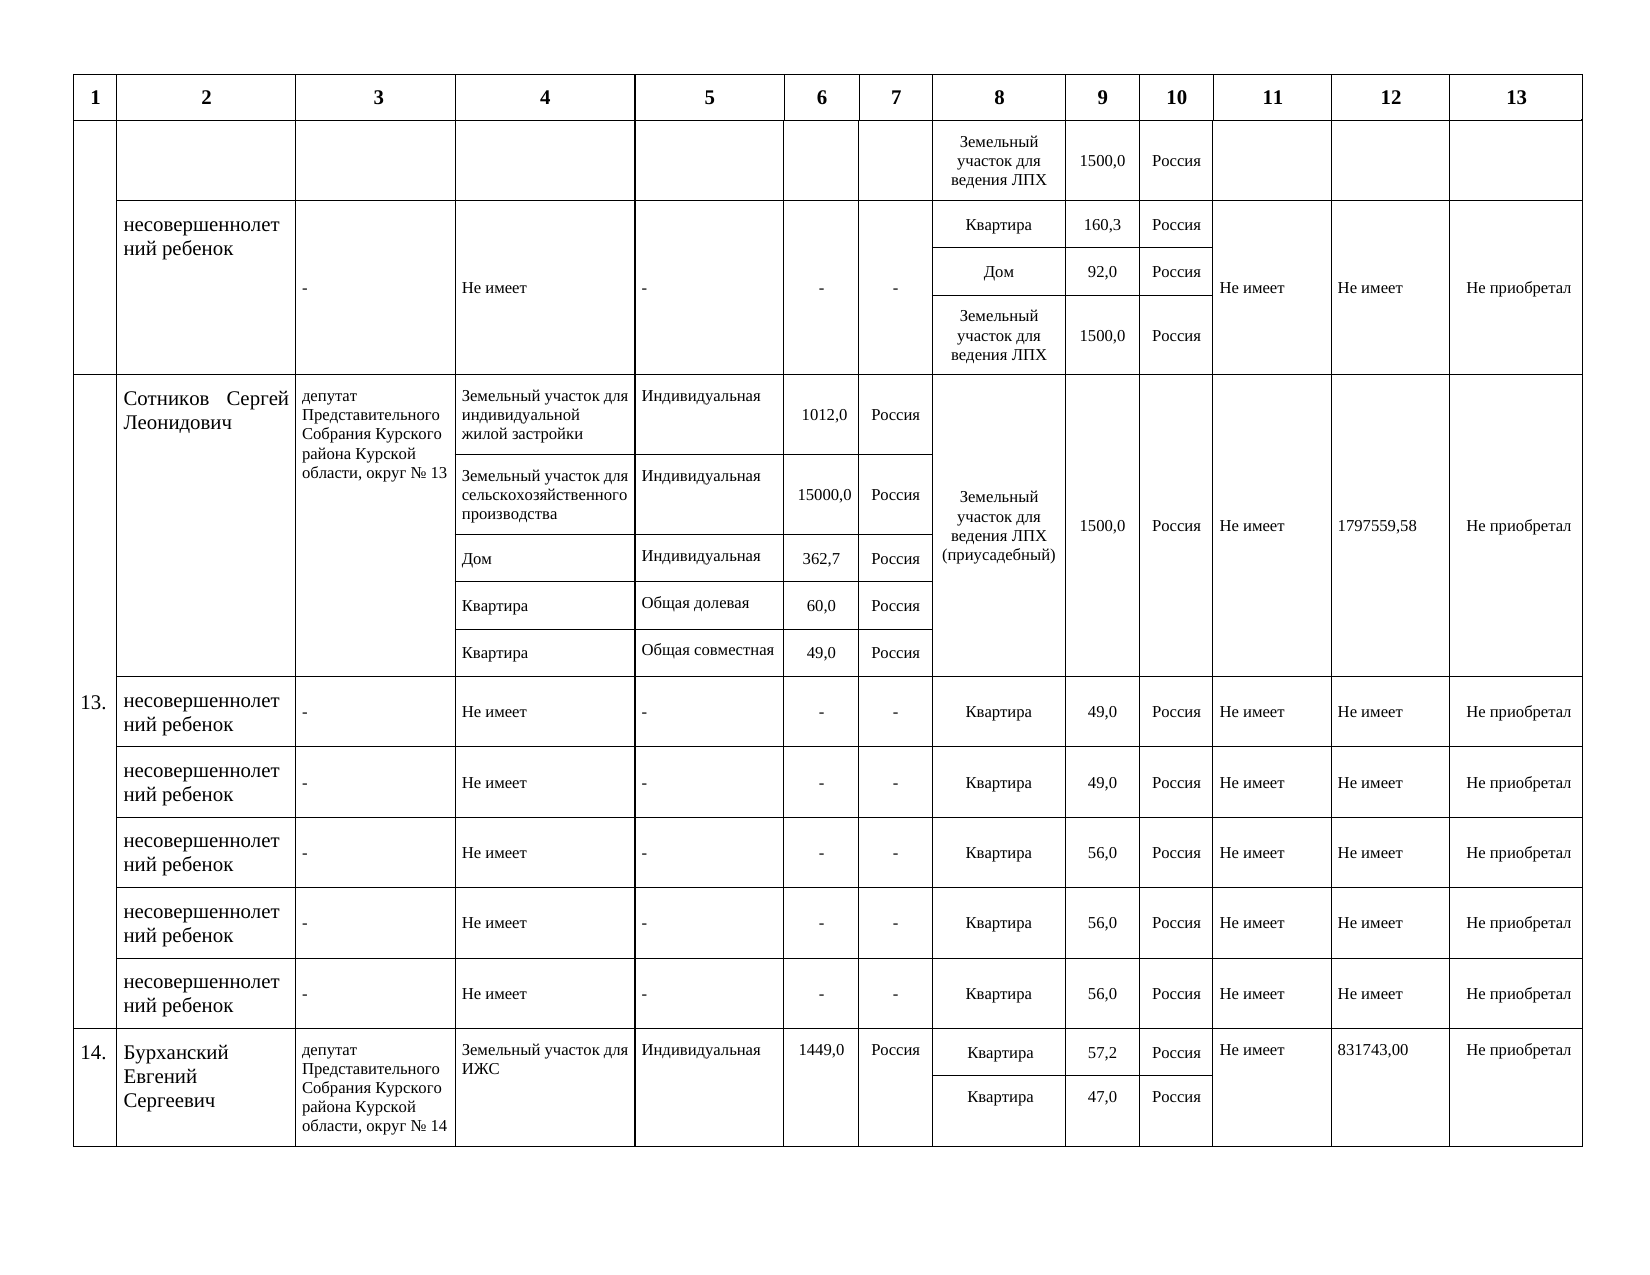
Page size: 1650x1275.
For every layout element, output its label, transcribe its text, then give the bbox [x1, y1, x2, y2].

table_cell Россия [1140, 201, 1212, 247]
table_cell Не имеет [1213, 201, 1331, 374]
table_cell Не приобретал [1450, 375, 1582, 676]
table_cell - [859, 818, 932, 887]
table_cell - [636, 747, 783, 817]
table_cell Не имеет [456, 888, 634, 957]
table_cell 1500,0 [1066, 296, 1139, 374]
table_cell Не имеет [1332, 201, 1449, 374]
table_cell Россия [859, 1029, 932, 1146]
table_cell Не приобретал [1450, 959, 1582, 1028]
table_cell Не имеет [1332, 888, 1449, 957]
table_cell Не имеет [1332, 959, 1449, 1028]
table_cell Не имеет [1213, 677, 1331, 746]
table_cell Земельный участок для ведения ЛПХ (приусадебный) [933, 375, 1065, 676]
table_cell Россия [1140, 296, 1212, 374]
table_cell Не приобретал [1450, 747, 1582, 817]
table_cell - [784, 201, 858, 374]
table_cell 56,0 [1066, 959, 1139, 1028]
table_cell 47,0 [1066, 1076, 1139, 1146]
table_header 5 [636, 75, 784, 120]
table_cell Россия [1140, 818, 1212, 887]
table_cell несовершеннолетний ребенок [117, 888, 295, 957]
table_cell Квартира [933, 201, 1065, 247]
table_header 4 [456, 75, 634, 120]
table_cell Не приобретал [1450, 677, 1582, 746]
table_cell Россия [1140, 888, 1212, 957]
table_cell Не имеет [1332, 747, 1449, 817]
table_cell Бурханский Евгений Сергеевич [117, 1029, 295, 1146]
table_cell депутат Представительного Собрания Курского района Курской области, округ № 13 [296, 375, 455, 676]
table_cell - [784, 888, 858, 957]
table_cell 14. [74, 1029, 116, 1146]
table_cell Россия [1140, 959, 1212, 1028]
table_cell - [296, 818, 455, 887]
table_cell Земельный участок для ИЖС [456, 1029, 634, 1146]
table_cell несовершеннолетний ребенок [117, 959, 295, 1028]
table_cell 49,0 [1066, 677, 1139, 746]
table_cell - [784, 959, 858, 1028]
table_cell 362,7 [784, 535, 858, 581]
table_cell Квартира [933, 959, 1065, 1028]
table_cell 56,0 [1066, 888, 1139, 957]
table_header 10 [1140, 75, 1213, 120]
table_cell 160,3 [1066, 201, 1139, 247]
table_cell - [296, 677, 455, 746]
table_cell Земельный участок для ведения ЛПХ [933, 121, 1065, 200]
table_cell 15000,0 [784, 455, 858, 534]
table_cell Россия [1140, 248, 1212, 294]
table_cell - [636, 959, 783, 1028]
table_cell Квартира [456, 630, 634, 676]
table_cell Россия [1140, 1029, 1212, 1075]
table_cell Квартира [933, 747, 1065, 817]
table_header 2 [117, 75, 295, 120]
table_cell несовершеннолетний ребенок [117, 201, 295, 374]
table_header 9 [1066, 75, 1139, 120]
table_cell Россия [859, 535, 932, 581]
table_header 8 [933, 75, 1065, 120]
table_cell Россия [859, 582, 932, 628]
table_cell - [296, 747, 455, 817]
table_header 3 [296, 75, 455, 120]
table_cell 1012,0 [784, 375, 858, 454]
table_cell Не имеет [1213, 888, 1331, 957]
table_cell 92,0 [1066, 248, 1139, 294]
table_cell Квартира [933, 888, 1065, 957]
table_cell 49,0 [784, 630, 858, 676]
table_header 1 [74, 75, 116, 120]
table_cell 56,0 [1066, 818, 1139, 887]
table_cell Россия [1140, 747, 1212, 817]
table_cell Дом [456, 535, 634, 581]
table_cell - [859, 201, 932, 374]
table_header 11 [1214, 75, 1331, 120]
table_cell - [296, 201, 455, 374]
table_cell Дом [933, 248, 1065, 294]
table_cell Россия [859, 630, 932, 676]
table_cell Общая совместная [636, 630, 783, 676]
table_cell 1500,0 [1066, 375, 1139, 676]
table_cell - [636, 201, 783, 374]
table_cell Россия [1140, 1076, 1212, 1146]
table_cell Россия [1140, 375, 1212, 676]
table_cell Не имеет [1213, 818, 1331, 887]
table_cell - [784, 747, 858, 817]
table_cell Индивидуальная [636, 1029, 783, 1146]
table_cell - [784, 677, 858, 746]
table_cell Не приобретал [1450, 888, 1582, 957]
table_cell - [784, 818, 858, 887]
table_cell Индивидуальная [636, 535, 783, 581]
table_cell - [636, 818, 783, 887]
table_cell несовершеннолетний ребенок [117, 747, 295, 817]
table_cell - [636, 677, 783, 746]
table_cell Россия [1140, 121, 1212, 200]
table_cell Россия [859, 375, 932, 454]
table_cell Общая долевая [636, 582, 783, 628]
table_cell Не имеет [1213, 959, 1331, 1028]
table_cell Не приобретал [1450, 818, 1582, 887]
table_cell - [636, 888, 783, 957]
table_cell - [859, 677, 932, 746]
table_cell Квартира [456, 582, 634, 628]
table_cell Не имеет [456, 201, 634, 374]
table_cell - [859, 888, 932, 957]
table_cell Россия [1140, 677, 1212, 746]
table_cell Земельный участок для сельскохозяйственного производства [456, 455, 634, 534]
table_cell Не имеет [456, 959, 634, 1028]
table_cell Не имеет [1332, 818, 1449, 887]
table_cell Не имеет [456, 818, 634, 887]
table_cell несовершеннолетний ребенок [117, 818, 295, 887]
table_cell Земельный участок для ведения ЛПХ [933, 296, 1065, 374]
table_cell - [296, 888, 455, 957]
table_header 13 [1450, 75, 1582, 120]
table_cell Квартира [933, 677, 1065, 746]
table_cell несовершеннолетний ребенок [117, 677, 295, 746]
table_cell Индивидуальная [636, 455, 783, 534]
table_cell - [859, 959, 932, 1028]
table_cell депутат Представительного Собрания Курского района Курской области, округ № 14 [296, 1029, 455, 1146]
table_cell 13. [74, 375, 116, 1028]
table_cell - [296, 959, 455, 1028]
table_cell Не имеет [456, 677, 634, 746]
table_cell 831743,00 [1332, 1029, 1449, 1146]
table_cell Не имеет [1332, 677, 1449, 746]
table_cell Не имеет [1213, 747, 1331, 817]
table_cell 1449,0 [784, 1029, 858, 1146]
table_cell Не приобретал [1450, 1029, 1582, 1146]
table_cell Квартира [933, 1076, 1065, 1146]
table_cell Не приобретал [1450, 201, 1582, 374]
table_header 7 [860, 75, 932, 120]
table_cell 1797559,58 [1332, 375, 1449, 676]
table_cell 49,0 [1066, 747, 1139, 817]
table_header 6 [785, 75, 859, 120]
table_cell Не имеет [456, 747, 634, 817]
table_header 12 [1332, 75, 1449, 120]
table_cell Квартира [933, 818, 1065, 887]
table_cell Индивидуальная [636, 375, 783, 454]
table_cell Сотников Сергей Леонидович [117, 375, 295, 676]
table_cell Квартира [933, 1029, 1065, 1075]
table_cell 57,2 [1066, 1029, 1139, 1075]
table_cell Не имеет [1213, 375, 1331, 676]
table_cell Земельный участок для индивидуальной жилой застройки [456, 375, 634, 454]
table_cell Россия [859, 455, 932, 534]
table_cell 60,0 [784, 582, 858, 628]
table_cell 1500,0 [1066, 121, 1139, 200]
table_cell - [859, 747, 932, 817]
table_cell Не имеет [1213, 1029, 1331, 1146]
